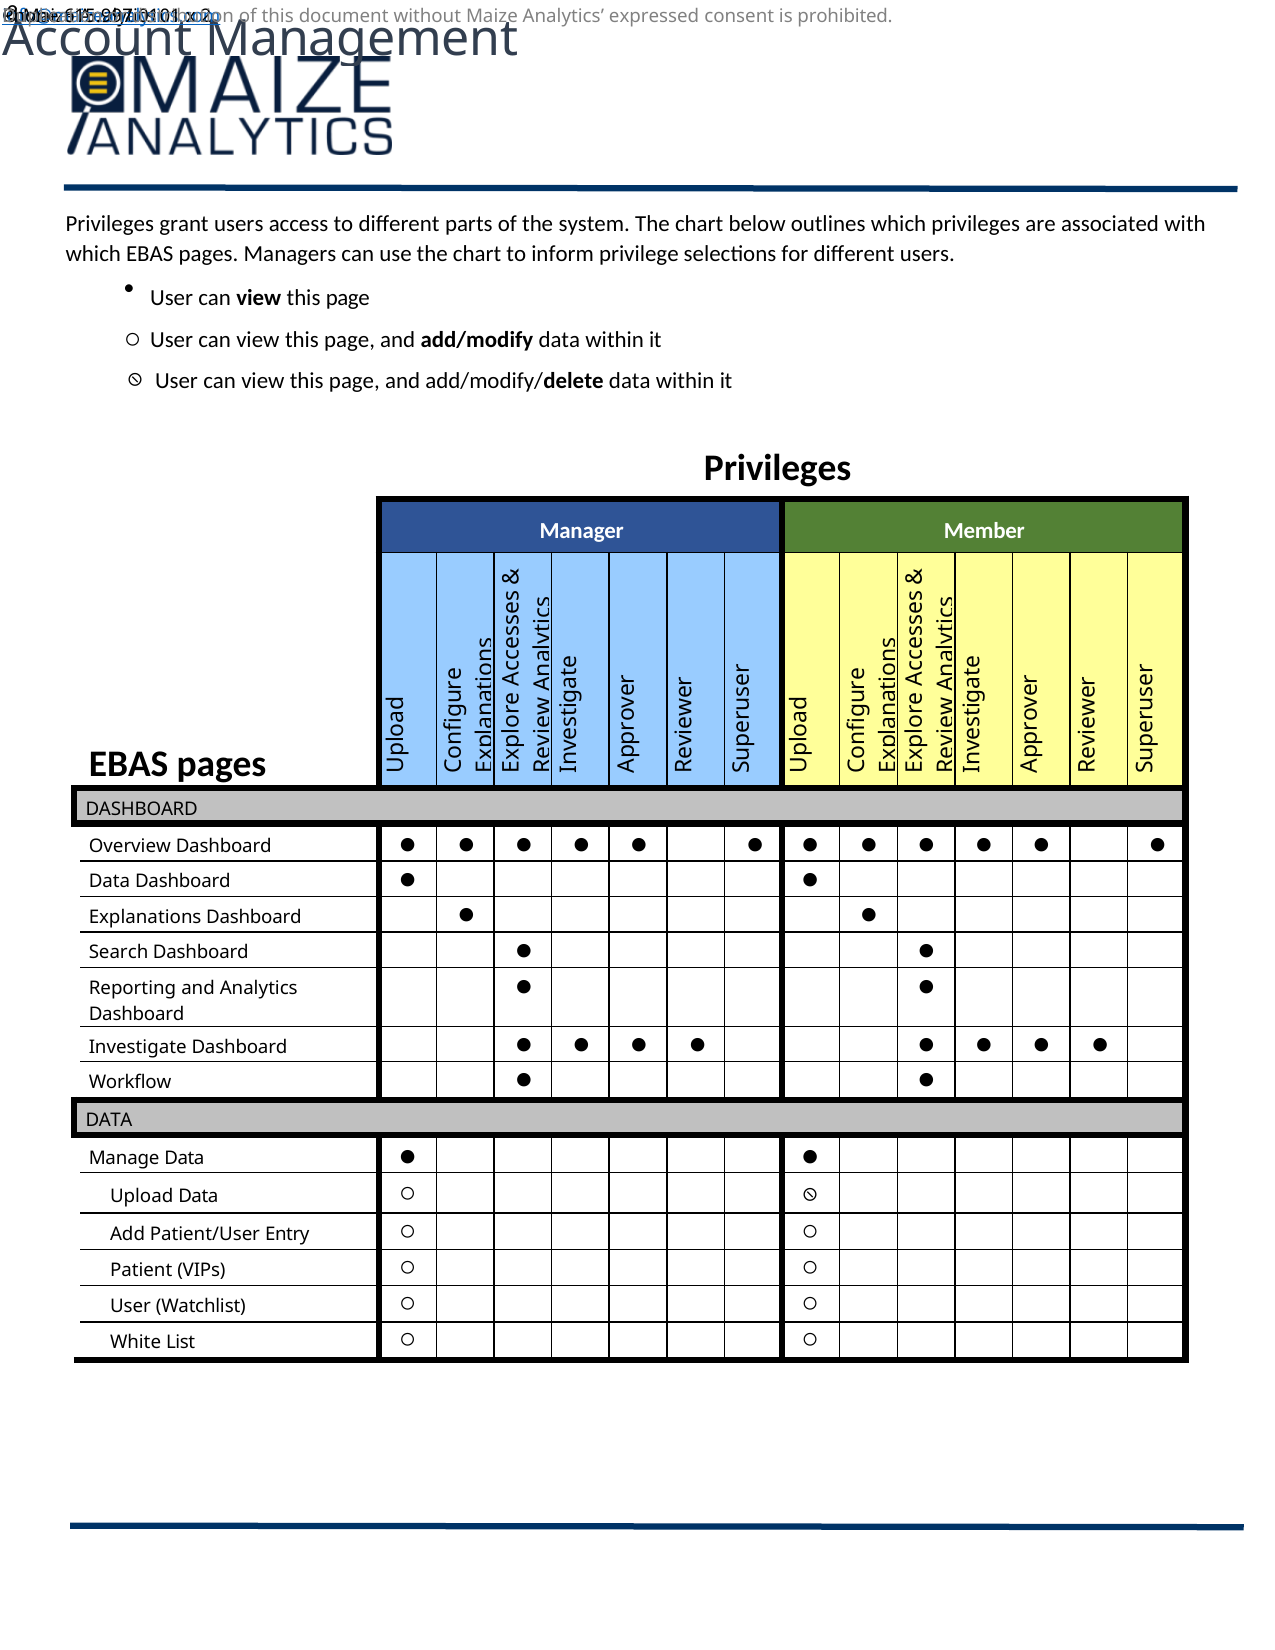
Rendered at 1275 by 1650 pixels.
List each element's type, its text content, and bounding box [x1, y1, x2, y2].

table_cell ● [495, 1027, 551, 1061]
table_cell [785, 968, 839, 1026]
table_cell [725, 1138, 779, 1172]
table_cell [956, 1214, 1012, 1248]
table_cell [840, 1173, 897, 1212]
table_cell [785, 933, 839, 967]
table_cell ○ [785, 1286, 839, 1321]
table_cell Approver [1013, 553, 1069, 785]
table_cell [610, 862, 666, 896]
table_cell [898, 1173, 954, 1212]
table_cell [668, 897, 724, 931]
table_cell [1128, 1027, 1182, 1061]
table_cell [956, 862, 1012, 896]
table_cell [1128, 1286, 1182, 1321]
table_cell [668, 1250, 724, 1285]
table_cell ● [898, 1027, 954, 1061]
table_cell [1013, 1062, 1069, 1097]
table_cell [1128, 1138, 1182, 1172]
table_cell [725, 1214, 779, 1248]
table_cell Configure Explanations [437, 553, 493, 785]
table_cell [1128, 1214, 1182, 1248]
table_cell [552, 1250, 608, 1285]
table_cell [382, 1062, 436, 1097]
table_cell [495, 1138, 551, 1172]
table_cell Approver [610, 553, 666, 785]
table_cell [437, 1214, 493, 1248]
table_header EBAS pages [74, 496, 376, 785]
table_cell [1013, 933, 1069, 967]
table_cell ● [956, 1027, 1012, 1061]
table_cell [495, 1173, 551, 1212]
table_cell [610, 1250, 666, 1285]
text ⦸ User can view this page, and add/modify/delete data within it [124, 366, 1217, 394]
table_cell Investigate [956, 553, 1012, 785]
table_cell [668, 1173, 724, 1212]
table_cell [437, 1173, 493, 1212]
table_cell [1071, 933, 1127, 967]
table_header Manager [382, 502, 779, 552]
table_cell [610, 1138, 666, 1172]
table_cell ● [1071, 1027, 1127, 1061]
table_cell [1013, 1173, 1069, 1212]
table_cell ⦸ [785, 1173, 839, 1212]
table_cell [840, 1323, 897, 1357]
table_cell [1071, 968, 1127, 1026]
table_cell [898, 1323, 954, 1357]
table_cell [840, 1286, 897, 1321]
table_cell Upload Data [74, 1172, 376, 1212]
table_cell [552, 862, 608, 896]
table_cell [956, 1323, 1012, 1357]
table_cell Superuser [1128, 553, 1182, 785]
table_cell Workflow [74, 1061, 376, 1097]
table_cell [1128, 933, 1182, 967]
table_cell [840, 1138, 897, 1172]
table_cell [1071, 1173, 1127, 1212]
table_cell [898, 862, 954, 896]
table_cell [1128, 1062, 1182, 1097]
table_cell [610, 1286, 666, 1321]
table_cell [898, 1138, 954, 1172]
table_cell ● [785, 1138, 839, 1172]
table_cell ● [437, 897, 493, 931]
table_cell User (Watchlist) [74, 1285, 376, 1321]
table_cell [668, 827, 724, 860]
table_cell [382, 933, 436, 967]
table_cell [552, 1062, 608, 1097]
table_cell ● [495, 968, 551, 1026]
table_cell [840, 1062, 897, 1097]
table_cell [495, 1250, 551, 1285]
table_cell [1013, 1323, 1069, 1357]
table_cell ● [956, 827, 1012, 860]
table_cell [1128, 1323, 1182, 1357]
table_cell ● [382, 827, 436, 860]
table_cell Explanations Dashboard [74, 896, 376, 931]
table_cell [956, 1250, 1012, 1285]
table_cell [840, 968, 897, 1026]
table_cell [437, 1027, 493, 1061]
table_cell ● [785, 862, 839, 896]
picture [67, 56, 392, 155]
table_cell [610, 933, 666, 967]
table_cell ○ [785, 1214, 839, 1248]
table_cell [1128, 1173, 1182, 1212]
table_cell [840, 1027, 897, 1061]
table_cell [1071, 827, 1127, 860]
table_cell [610, 968, 666, 1026]
table_cell [668, 1323, 724, 1357]
table_cell Explore Accesses & Review Analytics [898, 553, 954, 785]
table_cell ○ [785, 1323, 839, 1357]
table_cell ● [610, 827, 666, 860]
table_cell [437, 862, 493, 896]
table_cell ○ [382, 1214, 436, 1248]
table_cell ● [668, 1027, 724, 1061]
table_cell [898, 1214, 954, 1248]
table_cell [956, 897, 1012, 931]
table_cell [1013, 1286, 1069, 1321]
table_cell [725, 1250, 779, 1285]
table_cell ● [840, 897, 897, 931]
table_cell [725, 933, 779, 967]
table_cell [1128, 862, 1182, 896]
table_cell Patient (VIPs) [74, 1249, 376, 1285]
table_cell [1071, 1250, 1127, 1285]
table_cell ● [1128, 827, 1182, 860]
list User can view this page, and add/modify data within it [124, 321, 1217, 354]
table_cell Add Patient/User Entry [74, 1212, 376, 1248]
table_cell [552, 1323, 608, 1357]
table_cell [1071, 1286, 1127, 1321]
table_cell [382, 897, 436, 931]
table_cell DASHBOARD [77, 791, 1182, 820]
table_cell ● [495, 827, 551, 860]
table_cell ○ [382, 1323, 436, 1357]
table_cell [437, 1138, 493, 1172]
table_cell Explore Accesses & Review Analytics [495, 553, 551, 785]
table_cell [1013, 1138, 1069, 1172]
table_cell [956, 1138, 1012, 1172]
table_cell [1128, 1250, 1182, 1285]
table_cell ● [610, 1027, 666, 1061]
table_cell [725, 1286, 779, 1321]
table_cell [610, 1323, 666, 1357]
table_cell ● [1013, 827, 1069, 860]
table_cell [725, 1323, 779, 1357]
table_cell [668, 1214, 724, 1248]
table_cell ○ [785, 1250, 839, 1285]
table_cell [668, 968, 724, 1026]
table_cell [552, 968, 608, 1026]
table_cell [437, 1062, 493, 1097]
table_cell Reviewer [668, 553, 724, 785]
table_cell ● [898, 1062, 954, 1097]
table_cell [956, 1062, 1012, 1097]
table_cell White List [74, 1321, 376, 1357]
text Privileges [704, 443, 1217, 489]
table_cell [898, 1286, 954, 1321]
table_cell [437, 1323, 493, 1357]
table_cell [668, 1138, 724, 1172]
table_cell Investigate Dashboard [74, 1026, 376, 1061]
table_cell [552, 1138, 608, 1172]
table_cell [1071, 1214, 1127, 1248]
table_cell [840, 862, 897, 896]
table_cell ○ [382, 1286, 436, 1321]
table_cell [382, 1027, 436, 1061]
table_cell [668, 933, 724, 967]
table_cell ● [552, 1027, 608, 1061]
table_cell Reporting and Analytics Dashboard [74, 967, 376, 1026]
table_cell ● [840, 827, 897, 860]
table_cell Overview Dashboard [74, 827, 376, 860]
table_cell Configure Explanations [840, 553, 897, 785]
table_cell [437, 1286, 493, 1321]
table_cell [725, 1062, 779, 1097]
table_cell Data Dashboard [74, 860, 376, 896]
table_cell [898, 1250, 954, 1285]
table_header Member [785, 502, 1182, 552]
table_cell [725, 897, 779, 931]
table_cell ● [382, 862, 436, 896]
table_cell [668, 1062, 724, 1097]
table_cell ● [785, 827, 839, 860]
table_cell [725, 1027, 779, 1061]
table_cell ○ [382, 1173, 436, 1212]
table_cell ● [1013, 1027, 1069, 1061]
table_cell [956, 1173, 1012, 1212]
table_cell [1071, 862, 1127, 896]
table_cell [610, 1214, 666, 1248]
table_cell Investigate [552, 553, 608, 785]
table_cell [1071, 1062, 1127, 1097]
table_cell [610, 1173, 666, 1212]
text Privileges grant users access to different parts of the system. The chart below outlines which privileges are associated with which EBAS pages. Managers can use the chart to inform privilege selections for different users. [65, 209, 1217, 268]
table_cell [382, 968, 436, 1026]
table_cell [495, 1214, 551, 1248]
table_cell [1128, 897, 1182, 931]
table_cell [495, 1286, 551, 1321]
table_cell [785, 1062, 839, 1097]
table_cell ● [437, 827, 493, 860]
table_cell Upload [785, 553, 839, 785]
table_cell ● [898, 968, 954, 1026]
table_cell [840, 933, 897, 967]
table_cell Reviewer [1071, 553, 1127, 785]
table_cell [1013, 1214, 1069, 1248]
table_cell [1071, 897, 1127, 931]
table_cell [437, 1250, 493, 1285]
table_cell [1071, 1138, 1127, 1172]
table_cell [610, 897, 666, 931]
table_cell [552, 933, 608, 967]
table_cell ● [898, 933, 954, 967]
table_cell [1013, 862, 1069, 896]
table_cell [552, 1286, 608, 1321]
table_cell [495, 1323, 551, 1357]
table_cell ● [495, 1062, 551, 1097]
table_cell [725, 1173, 779, 1212]
table_cell Superuser [725, 553, 779, 785]
table_cell [437, 933, 493, 967]
table_cell [495, 862, 551, 896]
table_cell [1013, 1250, 1069, 1285]
table_cell [1128, 968, 1182, 1026]
table_cell [668, 862, 724, 896]
table_cell Upload [382, 553, 436, 785]
list User can view this page [124, 277, 1217, 313]
table_cell [840, 1250, 897, 1285]
table_cell [956, 968, 1012, 1026]
table_cell ● [725, 827, 779, 860]
table_cell [552, 1173, 608, 1212]
table_cell ● [495, 933, 551, 967]
table_cell [956, 1286, 1012, 1321]
table_cell [725, 968, 779, 1026]
table_cell [1013, 968, 1069, 1026]
table_cell [437, 968, 493, 1026]
table_cell ○ [382, 1250, 436, 1285]
table_cell [552, 897, 608, 931]
table_cell DATA [77, 1103, 1182, 1132]
table_cell [898, 897, 954, 931]
table_cell Manage Data [74, 1138, 376, 1172]
table_cell [610, 1062, 666, 1097]
table_cell ● [382, 1138, 436, 1172]
table_cell [495, 897, 551, 931]
table_cell [785, 1027, 839, 1061]
table_cell [1071, 1323, 1127, 1357]
table_cell [1013, 897, 1069, 931]
table_cell ● [898, 827, 954, 860]
table_cell [668, 1286, 724, 1321]
table_cell [840, 1214, 897, 1248]
table_cell [956, 933, 1012, 967]
table_cell [725, 862, 779, 896]
table_cell [552, 1214, 608, 1248]
table_cell ● [552, 827, 608, 860]
table_cell Search Dashboard [74, 931, 376, 967]
table_cell [785, 897, 839, 931]
